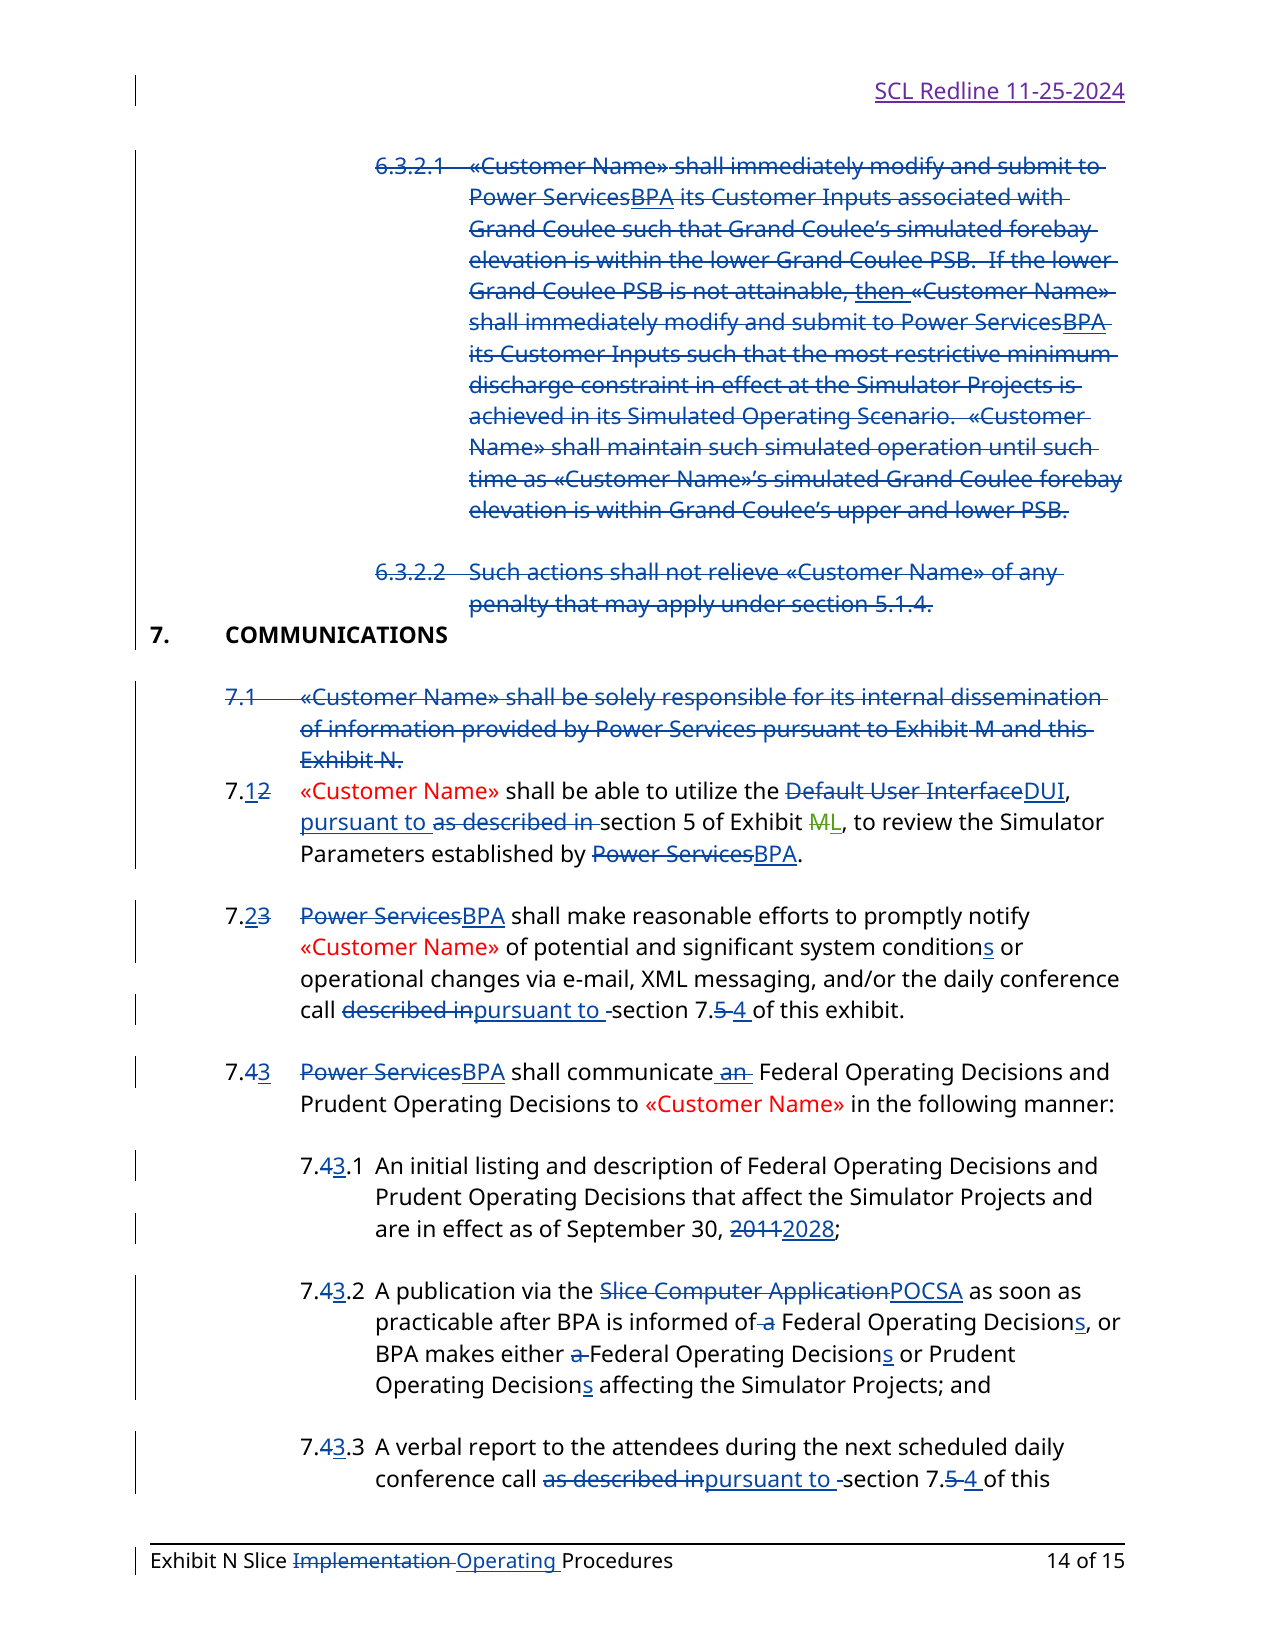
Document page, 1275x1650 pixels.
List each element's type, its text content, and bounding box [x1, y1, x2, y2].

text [300, 1431, 1125, 1494]
text 7. COMMUNICATIONS [150, 619, 1125, 650]
text 7..1 An initial listing and description of Federal Operating Decisions and Prudent Operating Decisions that affect the Simulator Projects and are in effect as of September 30, ; [300, 1150, 1125, 1244]
text 7. shall make reasonable efforts to promptly notify «Customer Name» of potential and significant system condition or operational changes via e-mail, XML messaging, and/or the daily conference call section 7.of this exhibit. [225, 900, 1125, 1025]
text 7. shall communicate Federal Operating Decisions and Prudent Operating Decisions to «Customer Name» in the following manner: [225, 1056, 1125, 1119]
text 7. «Customer Name» shall be able to utilize the , section 5 of Exhibit , to review the Simulator Parameters established by . [225, 775, 1125, 869]
text 7..2 A publication via the as soon as practicable after BPA is informed of Federal Operating Decision, or BPA makes either Federal Operating Decision or Prudent Operating Decision affecting the Simulator Projects; and [300, 1275, 1125, 1400]
